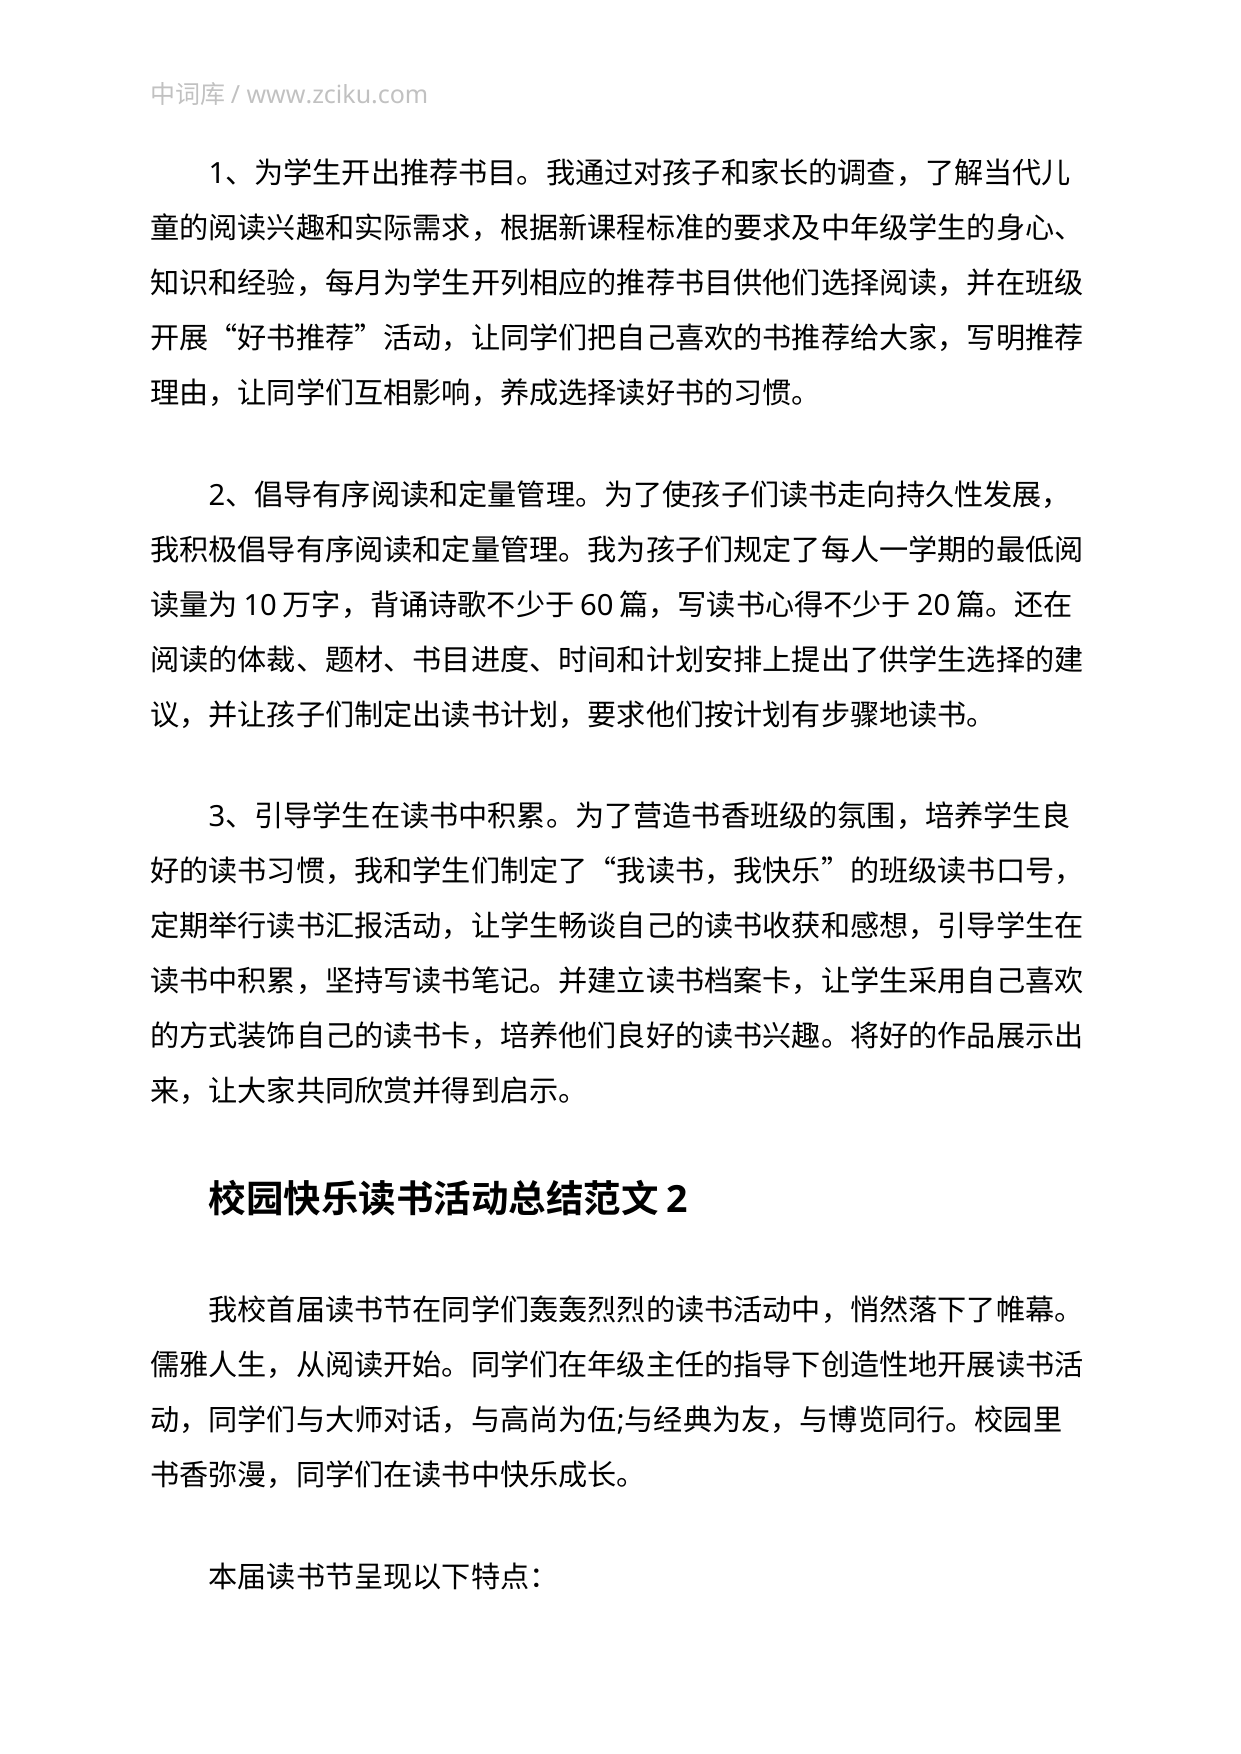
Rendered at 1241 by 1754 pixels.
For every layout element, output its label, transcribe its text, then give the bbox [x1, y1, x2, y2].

text 2、倡导有序阅读和定量管理。为了使孩子们读书走向持久性发展，我积极倡导有序阅读和定量管理。我为孩子们规定了每人一学期的最低阅读量为10万字，背诵诗歌不少于60篇，写读书心得不少于20篇。还在阅读的体裁、题材、书目进度、时间和计划安排上提出了供学生选择的建议，并让孩子们制定出读书计划，要求他们按计划有步骤地读书。 [150, 471, 1090, 733]
text 校园快乐读书活动总结范文2 [150, 1169, 1090, 1224]
text 本届读书节呈现以下特点： [150, 1553, 1090, 1596]
text 1、为学生开出推荐书目。我通过对孩子和家长的调查，了解当代儿童的阅读兴趣和实际需求，根据新课程标准的要求及中年级学生的身心、知识和经验，每月为学生开列相应的推荐书目供他们选择阅读，并在班级开展“好书推荐”活动，让同学们把自己喜欢的书推荐给大家，写明推荐理由，让同学们互相影响，养成选择读好书的习惯。 [150, 150, 1090, 412]
text 我校首届读书节在同学们轰轰烈烈的读书活动中，悄然落下了帷幕。儒雅人生，从阅读开始。同学们在年级主任的指导下创造性地开展读书活动，同学们与大师对话，与高尚为伍;与经典为友，与博览同行。校园里书香弥漫，同学们在读书中快乐成长。 [150, 1287, 1090, 1494]
text 3、引导学生在读书中积累。为了营造书香班级的氛围，培养学生良好的读书习惯，我和学生们制定了“我读书，我快乐”的班级读书口号，定期举行读书汇报活动，让学生畅谈自己的读书收获和感想，引导学生在读书中积累，坚持写读书笔记。并建立读书档案卡，让学生采用自己喜欢的方式装饰自己的读书卡，培养他们良好的读书兴趣。将好的作品展示出来，让大家共同欣赏并得到启示。 [150, 793, 1090, 1110]
